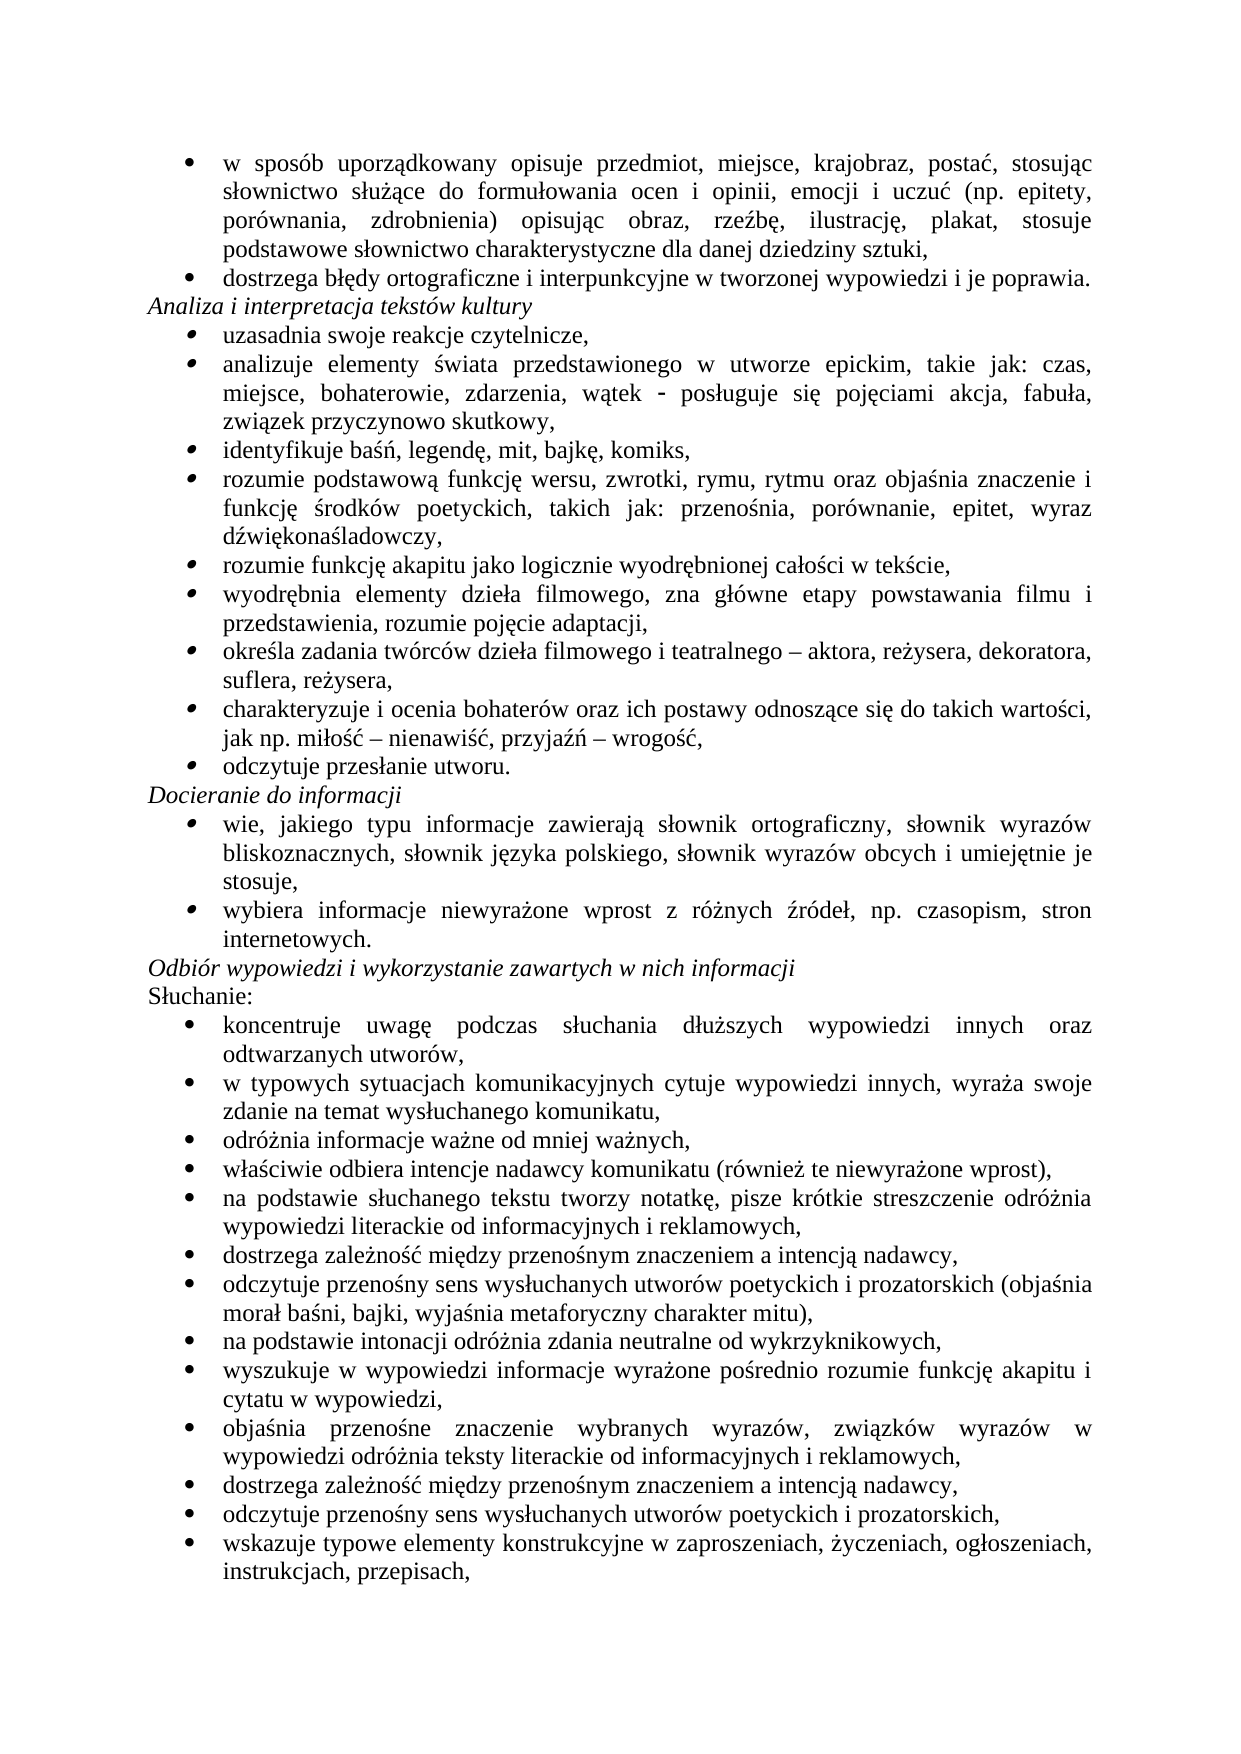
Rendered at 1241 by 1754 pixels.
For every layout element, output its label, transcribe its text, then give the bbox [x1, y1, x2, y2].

list dostrzega zależność między przenośnym znaczeniem a intencją nadawcy, [185, 1240, 1093, 1269]
list objaśnia przenośne znaczenie wybranych wyrazów, związków wyrazów w wypowiedzi odróżnia teksty literackie od informacyjnych i reklamowych, [185, 1413, 1093, 1470]
list odczytuje przesłanie utworu. [185, 751, 1093, 780]
list wybiera informacje niewyrażone wprost z różnych źródeł, np. czasopism, stron internetowych. [185, 895, 1093, 953]
list identyfikuje baśń, legendę, mit, bajkę, komiks, [185, 435, 1093, 464]
text Docieranie do informacji [148, 780, 1093, 809]
list w typowych sytuacjach komunikacyjnych cytuje wypowiedzi innych, wyraża swoje zdanie na temat wysłuchanego komunikatu, [185, 1068, 1093, 1125]
list wskazuje typowe elementy konstrukcyjne w zaproszeniach, życzeniach, ogłoszeniach, instrukcjach, przepisach, [185, 1528, 1093, 1585]
list odczytuje przenośny sens wysłuchanych utworów poetyckich i prozatorskich (objaśnia morał baśni, bajki, wyjaśnia metaforyczny charakter mitu), [185, 1269, 1093, 1326]
list na podstawie intonacji odróżnia zdania neutralne od wykrzyknikowych, [185, 1326, 1093, 1355]
text Odbiór wypowiedzi i wykorzystanie zawartych w nich informacji [148, 953, 1093, 981]
list na podstawie słuchanego tekstu tworzy notatkę, pisze krótkie streszczenie odróżnia wypowiedzi literackie od informacyjnych i reklamowych, [185, 1183, 1093, 1240]
list charakteryzuje i ocenia bohaterów oraz ich postawy odnoszące się do takich wartości, jak np. miłość – nienawiść, przyjaźń – wrogość, [185, 694, 1093, 751]
list odróżnia informacje ważne od mniej ważnych, [185, 1125, 1093, 1154]
text Słuchanie: [148, 981, 1093, 1010]
list odczytuje przenośny sens wysłuchanych utworów poetyckich i prozatorskich, [185, 1499, 1093, 1528]
list uzasadnia swoje reakcje czytelnicze, [185, 320, 1093, 349]
list analizuje elementy świata przedstawionego w utworze epickim, takie jak: czas, miejsce, bohaterowie, zdarzenia, wątek posługuje się pojęciami akcja, fabuła, związek przyczynowo skutkowy, [185, 349, 1093, 435]
list wie, jakiego typu informacje zawierają słownik ortograficzny, słownik wyrazów bliskoznacznych, słownik języka polskiego, słownik wyrazów obcych i umiejętnie je stosuje, [185, 809, 1093, 895]
list rozumie funkcję akapitu jako logicznie wyodrębnionej całości w tekście, [185, 550, 1093, 579]
list właściwie odbiera intencje nadawcy komunikatu (również te niewyrażone wprost), [185, 1154, 1093, 1183]
list dostrzega zależność między przenośnym znaczeniem a intencją nadawcy, [185, 1470, 1093, 1499]
list wyszukuje w wypowiedzi informacje wyrażone pośrednio rozumie funkcję akapitu i cytatu w wypowiedzi, [185, 1355, 1093, 1413]
list rozumie podstawową funkcję wersu, zwrotki, rymu, rytmu oraz objaśnia znaczenie i funkcję środków poetyckich, takich jak: przenośnia, porównanie, epitet, wyraz dźwiękonaśladowczy, [185, 464, 1093, 550]
list koncentruje uwagę podczas słuchania dłuższych wypowiedzi innych oraz odtwarzanych utworów, [185, 1010, 1093, 1068]
list dostrzega błędy ortograficzne i interpunkcyjne w tworzonej wypowiedzi i je poprawia. [185, 263, 1093, 291]
text Analiza i interpretacja tekstów kultury [148, 291, 1093, 320]
list wyodrębnia elementy dzieła filmowego, zna główne etapy powstawania filmu i przedstawienia, rozumie pojęcie adaptacji, [185, 579, 1093, 636]
list określa zadania twórców dzieła filmowego i teatralnego – aktora, reżysera, dekoratora, suflera, reżysera, [185, 636, 1093, 694]
list w sposób uporządkowany opisuje przedmiot, miejsce, krajobraz, postać, stosując słownictwo służące do formułowania ocen i opinii, emocji i uczuć (np. epitety, porównania, zdrobnienia) opisując obraz, rzeźbę, ilustrację, plakat, stosuje podstawowe słownictwo charakterystyczne dla danej dziedziny sztuki, [185, 148, 1093, 263]
